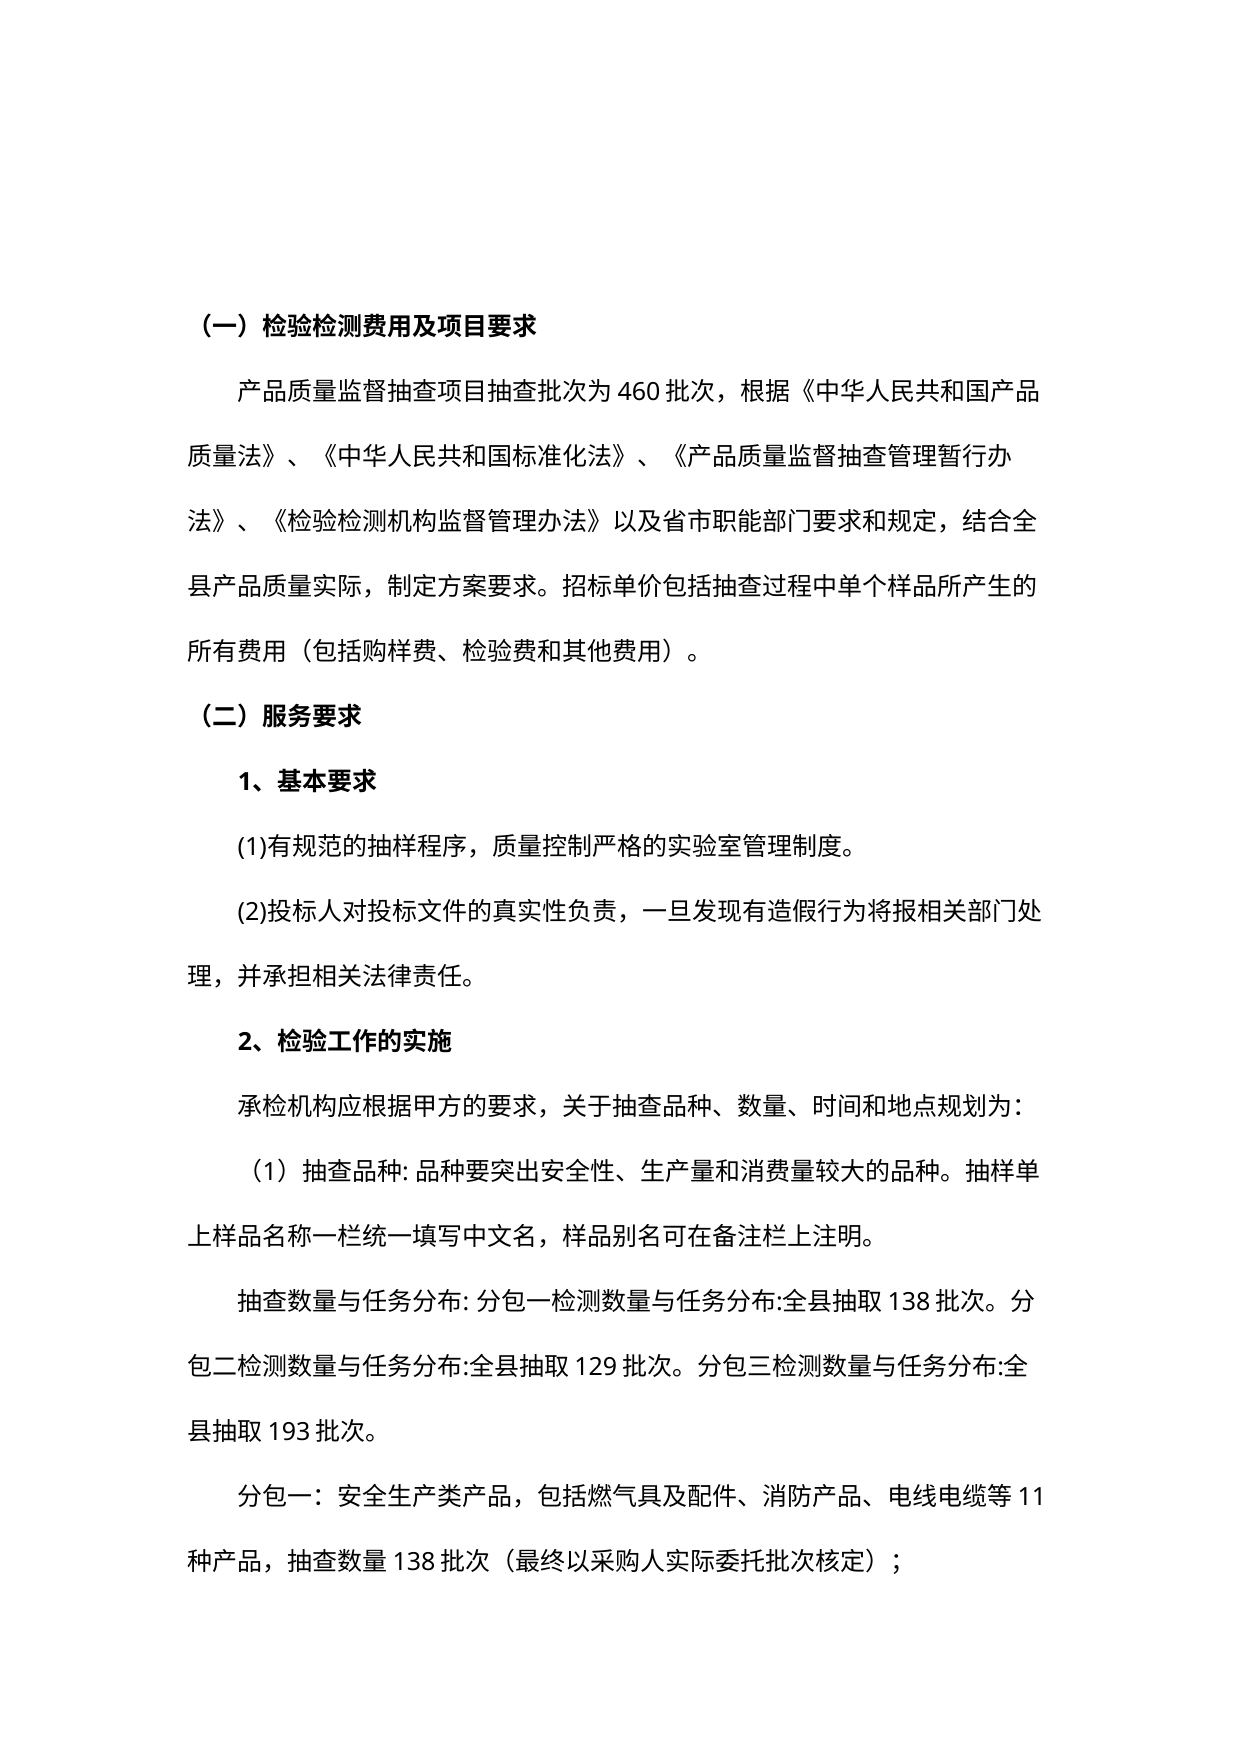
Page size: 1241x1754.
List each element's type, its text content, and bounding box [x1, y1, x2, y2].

text (2)投标人对投标文件的真实性负责，一旦发现有造假行为将报相关部门处理，并承担相关法律责任。 [187, 877, 1053, 1007]
text 抽查数量与任务分布: 分包一检测数量与任务分布:全县抽取138批次。分包二检测数量与任务分布:全县抽取129批次。分包三检测数量与任务分布:全县抽取193批次。 [187, 1267, 1053, 1462]
text （二）服务要求 [187, 682, 1053, 747]
text 产品质量监督抽查项目抽查批次为460批次，根据《中华人民共和国产品质量法》、《中华人民共和国标准化法》、《产品质量监督抽查管理暂行办法》、《检验检测机构监督管理办法》以及省市职能部门要求和规定，结合全县产品质量实际，制定方案要求。招标单价包括抽查过程中单个样品所产生的所有费用（包括购样费、检验费和其他费用）。 [187, 357, 1053, 682]
text （1）抽查品种: 品种要突出安全性、生产量和消费量较大的品种。抽样单上样品名称一栏统一填写中文名，样品别名可在备注栏上注明。 [187, 1137, 1053, 1267]
text 2、检验工作的实施 [187, 1007, 1053, 1072]
text 分包一：安全生产类产品，包括燃气具及配件、消防产品、电线电缆等11种产品，抽查数量138批次（最终以采购人实际委托批次核定）； [187, 1462, 1053, 1592]
text （一）检验检测费用及项目要求 [187, 292, 1053, 357]
text 承检机构应根据甲方的要求，关于抽查品种、数量、时间和地点规划为： [187, 1072, 1053, 1137]
text (1)有规范的抽样程序，质量控制严格的实验室管理制度。 [187, 812, 1053, 877]
text 1、基本要求 [187, 747, 1053, 812]
